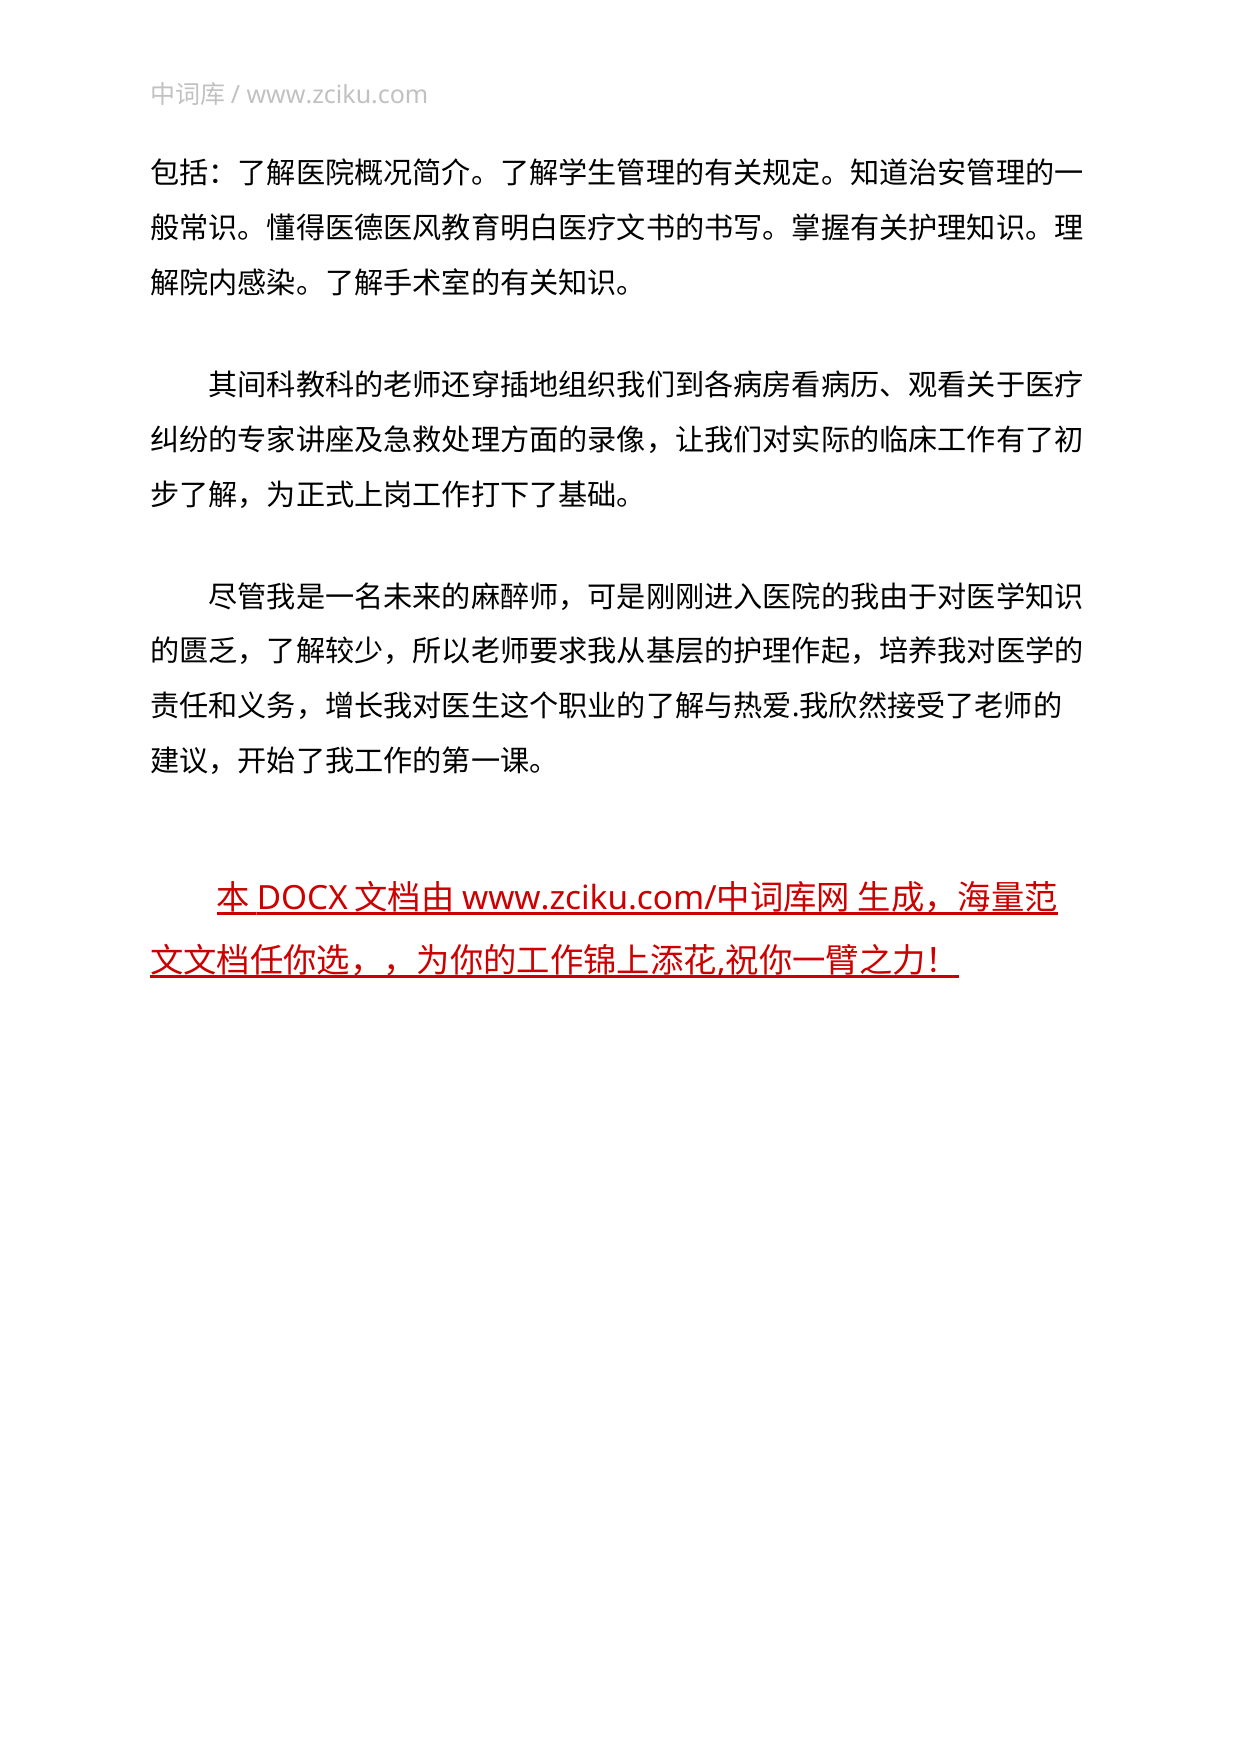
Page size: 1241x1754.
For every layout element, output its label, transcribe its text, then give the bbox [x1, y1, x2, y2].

text 本DOCX文档由 www.zciku.com/中词库网 生成，海量范文文档任你选，，为你的工作锦上添花,祝你一臂之力！ [150, 871, 1090, 982]
text 尽管我是一名未来的麻醉师，可是刚刚进入医院的我由于对医学知识的匮乏，了解较少，所以老师要求我从基层的护理作起，培养我对医学的责任和义务，增长我对医生这个职业的了解与热爱.我欣然接受了老师的建议，开始了我工作的第一课。 [150, 573, 1090, 780]
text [150, 150, 1090, 302]
text 其间科教科的老师还穿插地组织我们到各病房看病历、观看关于医疗纠纷的专家讲座及急救处理方面的录像，让我们对实际的临床工作有了初步了解，为正式上岗工作打下了基础。 [150, 362, 1090, 514]
